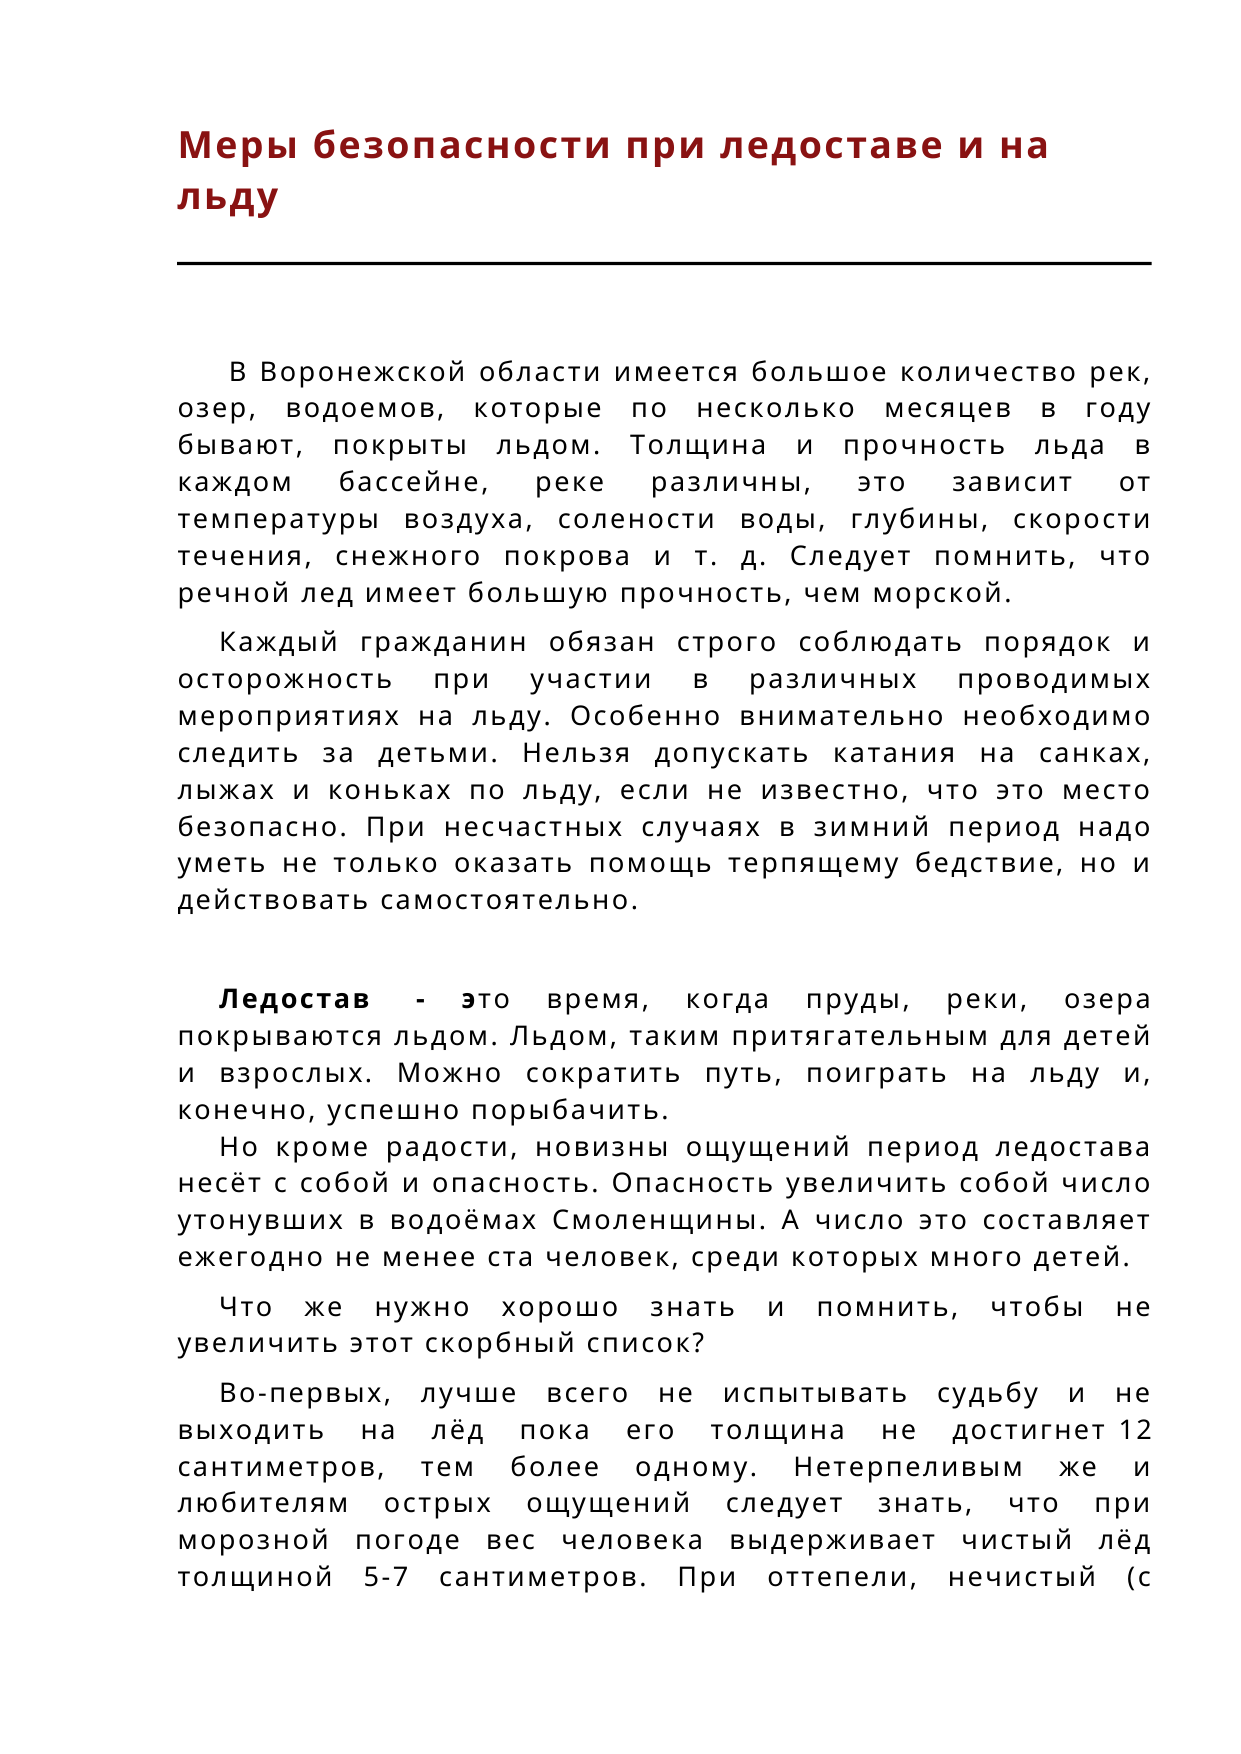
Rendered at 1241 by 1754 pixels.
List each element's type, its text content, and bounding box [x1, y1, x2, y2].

text Но кроме радости, новизны ощущений период ледостава несёт с собой и опасность. Опасность увеличить собой число утонувших в водоёмах Смоленщины. А число это составляет ежегодно не менее ста человек, среди которых много детей. [177, 1127, 1152, 1274]
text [177, 1373, 1152, 1594]
text Ледостав - это время, когда пруды, реки, озера покрываются льдом. Льдом, таким притягательным для детей и взрослых. Можно сократить путь, поиграть на льду и, конечно, успешно порыбачить. [177, 979, 1152, 1127]
text В Воронежской области имеется большое количество рек, озер, водоемов, которые по несколько месяцев в году бывают, покрыты льдом. Толщина и прочность льда в каждом бассейне, реке различны, это зависит от температуры воздуха, солености воды, глубины, скорости течения, снежного покрова и т. д. Следует помнить, что речной лед имеет большую прочность, чем морской. [177, 352, 1152, 610]
text Каждый гражданин обязан строго соблюдать порядок и осторожность при участии в различных проводимых мероприятиях на льду. Особенно внимательно необходимо следить за детьми. Нельзя допускать катания на санках, лыжах и коньках по льду, если не известно, что это место безопасно. При несчастных случаях в зимний период надо уметь не только оказать помощь терпящему бедствие, но и действовать самостоятельно. [177, 623, 1152, 918]
text Что же нужно хорошо знать и помнить, чтобы не увеличить этот скорбный список? [177, 1287, 1152, 1361]
text Меры безопасности при ледоставе и на льду [177, 118, 1152, 220]
